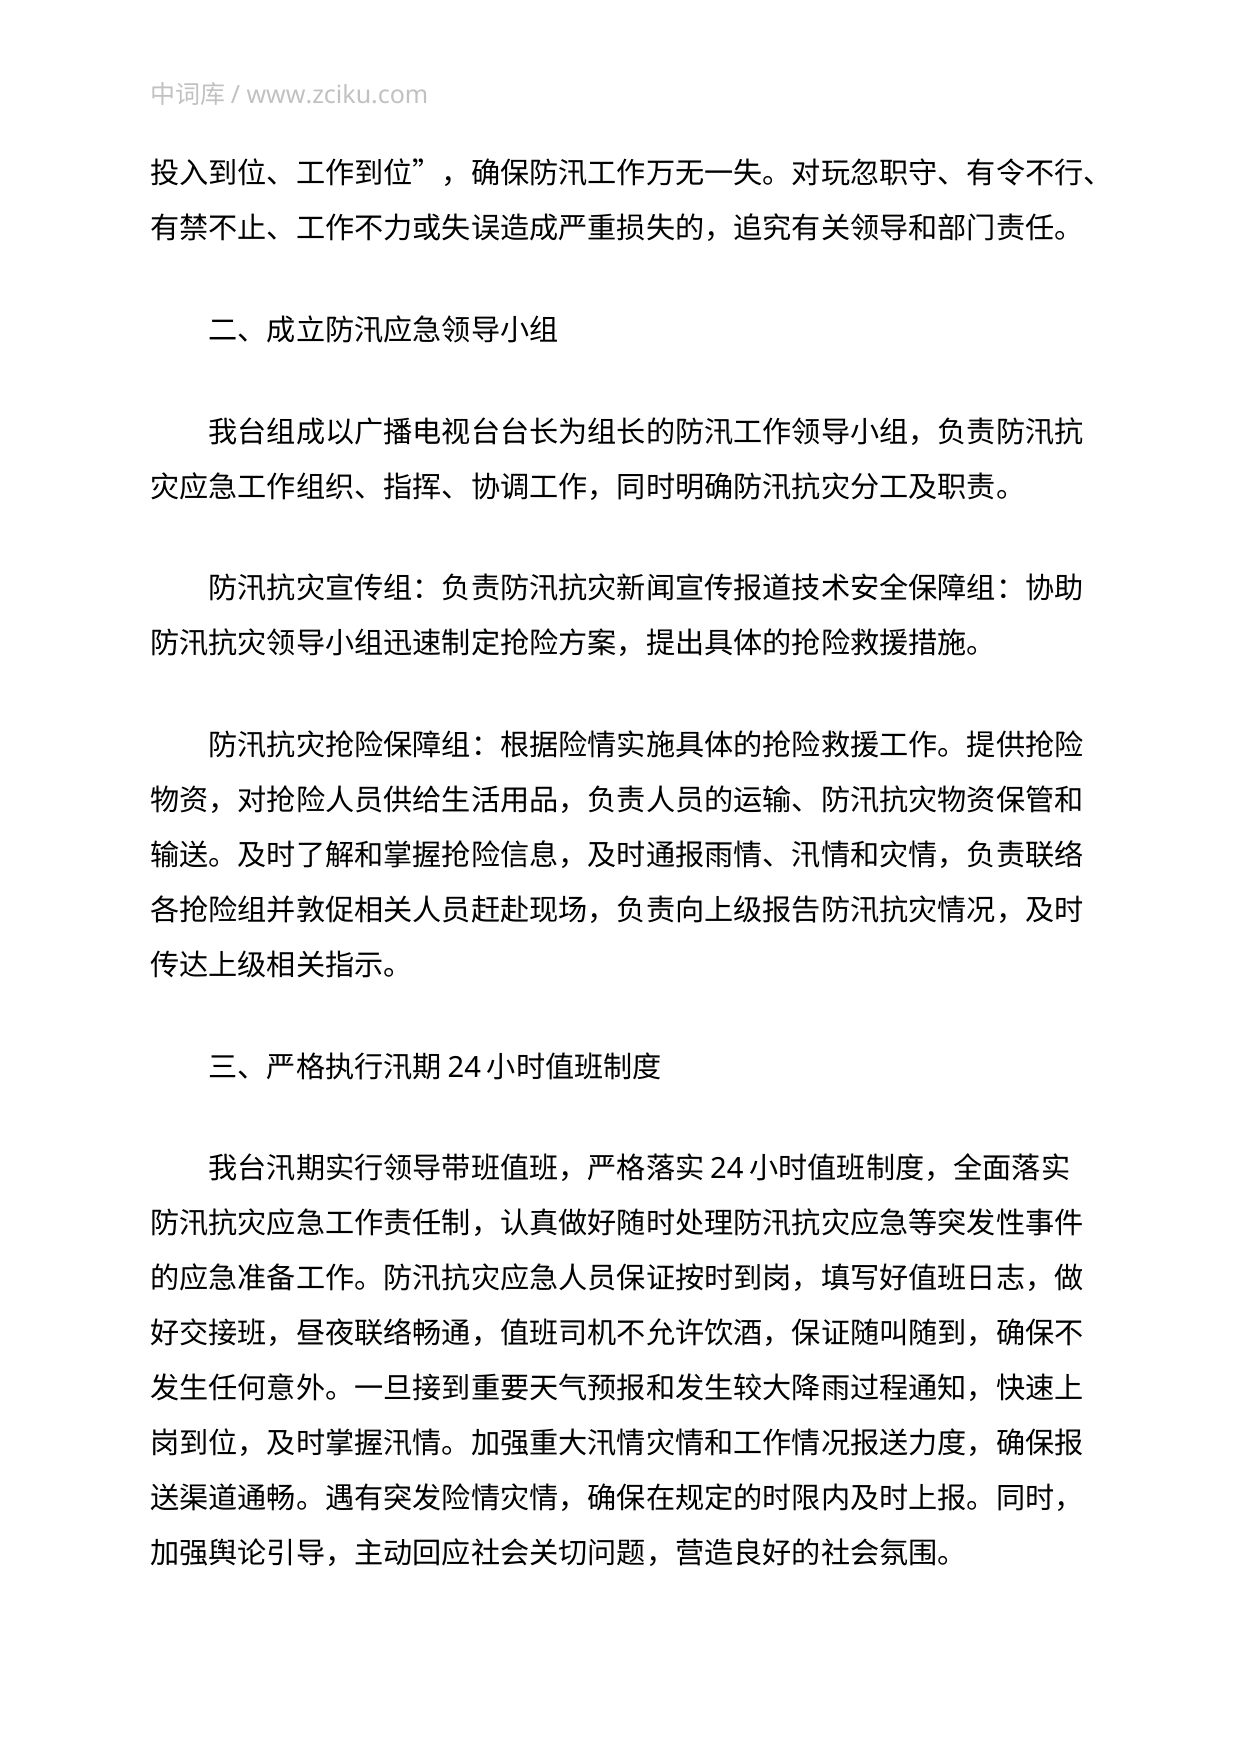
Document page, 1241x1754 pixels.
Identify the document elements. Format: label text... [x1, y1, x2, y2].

text 我台组成以广播电视台台长为组长的防汛工作领导小组，负责防汛抗灾应急工作组织、指挥、协调工作，同时明确防汛抗灾分工及职责。 [150, 408, 1090, 506]
text 防汛抗灾抢险保障组：根据险情实施具体的抢险救援工作。提供抢险物资，对抢险人员供给生活用品，负责人员的运输、防汛抗灾物资保管和输送。及时了解和掌握抢险信息，及时通报雨情、汛情和灾情，负责联络各抢险组并敦促相关人员赶赴现场，负责向上级报告防汛抗灾情况，及时传达上级相关指示。 [150, 722, 1090, 984]
text 我台汛期实行领导带班值班，严格落实24小时值班制度，全面落实防汛抗灾应急工作责任制，认真做好随时处理防汛抗灾应急等突发性事件的应急准备工作。防汛抗灾应急人员保证按时到岗，填写好值班日志，做好交接班，昼夜联络畅通，值班司机不允许饮酒，保证随叫随到，确保不发生任何意外。一旦接到重要天气预报和发生较大降雨过程通知，快速上岗到位，及时掌握汛情。加强重大汛情灾情和工作情况报送力度，确保报送渠道通畅。遇有突发险情灾情，确保在规定的时限内及时上报。同时，加强舆论引导，主动回应社会关切问题，营造良好的社会氛围。 [150, 1145, 1090, 1572]
text 二、成立防汛应急领导小组 [150, 307, 1090, 349]
text 三、严格执行汛期24小时值班制度 [150, 1043, 1090, 1086]
text 防汛抗灾宣传组：负责防汛抗灾新闻宣传报道技术安全保障组：协助防汛抗灾领导小组迅速制定抢险方案，提出具体的抢险救援措施。 [150, 565, 1090, 662]
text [150, 150, 1090, 247]
